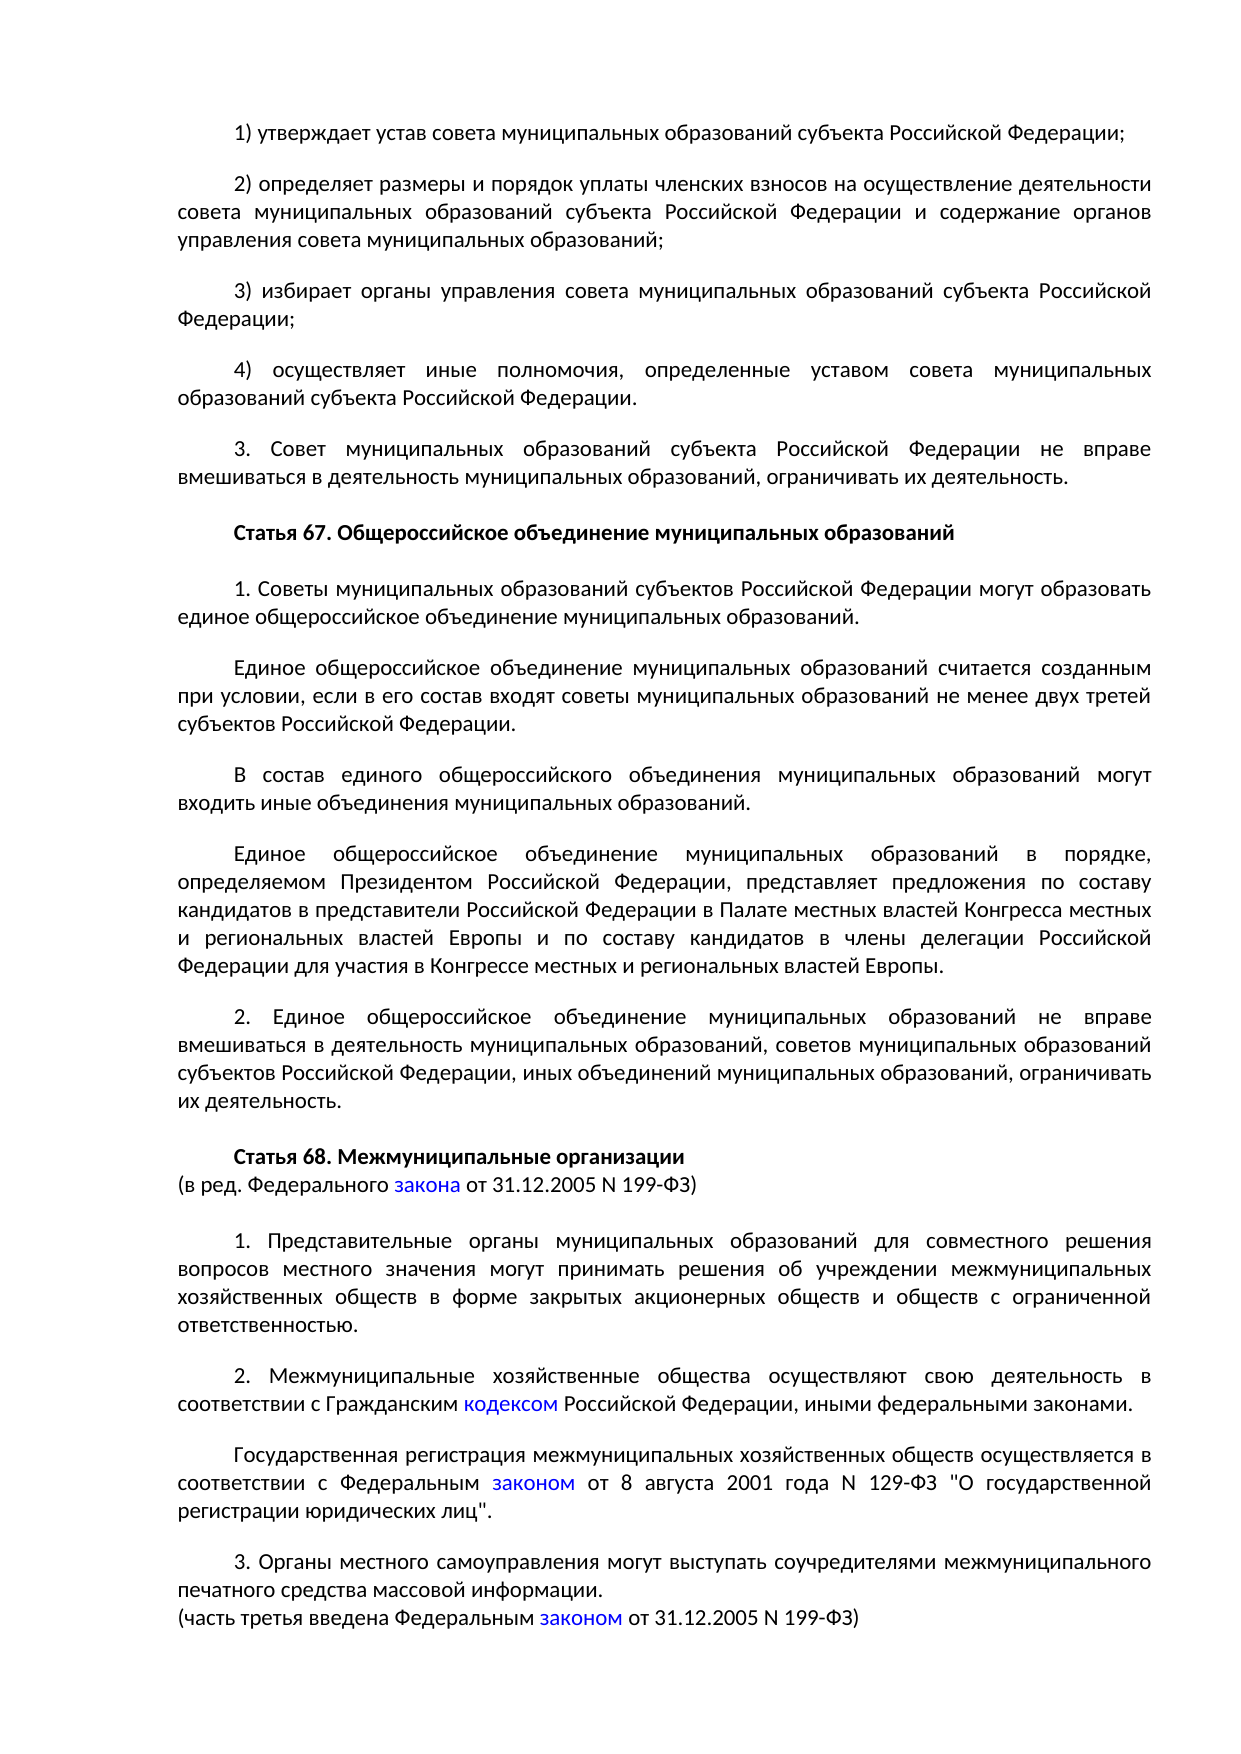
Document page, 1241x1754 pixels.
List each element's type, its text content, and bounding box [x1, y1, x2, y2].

text Статья 68. Межмуниципальные организации [177, 1142, 1152, 1170]
text Государственная регистрация межмуниципальных хозяйственных обществ осуществляется в соответствии с Федеральным законом от 8 августа 2001 года N 129-ФЗ "О государственной регистрации юридических лиц". [177, 1440, 1152, 1524]
text (часть третья введена Федеральным законом от 31.12.2005 N 199-ФЗ) [177, 1603, 1152, 1631]
text 1) утверждает устав совета муниципальных образований субъекта Российской Федерации; [177, 118, 1152, 146]
text (в ред. Федерального закона от 31.12.2005 N 199-ФЗ) [177, 1170, 1152, 1198]
text 1. Советы муниципальных образований субъектов Российской Федерации могут образовать единое общероссийское объединение муниципальных образований. [177, 574, 1152, 630]
text 2. Межмуниципальные хозяйственные общества осуществляют свою деятельность в соответствии с Гражданским кодексом Российской Федерации, иными федеральными законами. [177, 1361, 1152, 1417]
text Единое общероссийское объединение муниципальных образований в порядке, определяемом Президентом Российской Федерации, представляет предложения по составу кандидатов в представители Российской Федерации в Палате местных властей Конгресса местных и региональных властей Европы и по составу кандидатов в члены делегации Российской Федерации для участия в Конгрессе местных и региональных властей Европы. [177, 839, 1152, 979]
text 1. Представительные органы муниципальных образований для совместного решения вопросов местного значения могут принимать решения об учреждении межмуниципальных хозяйственных обществ в форме закрытых акционерных обществ и обществ с ограниченной ответственностью. [177, 1226, 1152, 1338]
text 3. Совет муниципальных образований субъекта Российской Федерации не вправе вмешиваться в деятельность муниципальных образований, ограничивать их деятельность. [177, 434, 1152, 490]
text Статья 67. Общероссийское объединение муниципальных образований [177, 518, 1152, 546]
text 2. Единое общероссийское объединение муниципальных образований не вправе вмешиваться в деятельность муниципальных образований, советов муниципальных образований субъектов Российской Федерации, иных объединений муниципальных образований, ограничивать их деятельность. [177, 1002, 1152, 1114]
text 3) избирает органы управления совета муниципальных образований субъекта Российской Федерации; [177, 276, 1152, 332]
text 2) определяет размеры и порядок уплаты членских взносов на осуществление деятельности совета муниципальных образований субъекта Российской Федерации и содержание органов управления совета муниципальных образований; [177, 169, 1152, 253]
text В состав единого общероссийского объединения муниципальных образований могут входить иные объединения муниципальных образований. [177, 760, 1152, 816]
text Единое общероссийское объединение муниципальных образований считается созданным при условии, если в его состав входят советы муниципальных образований не менее двух третей субъектов Российской Федерации. [177, 653, 1152, 737]
text 3. Органы местного самоуправления могут выступать соучредителями межмуниципального печатного средства массовой информации. [177, 1547, 1152, 1603]
text 4) осуществляет иные полномочия, определенные уставом совета муниципальных образований субъекта Российской Федерации. [177, 355, 1152, 411]
